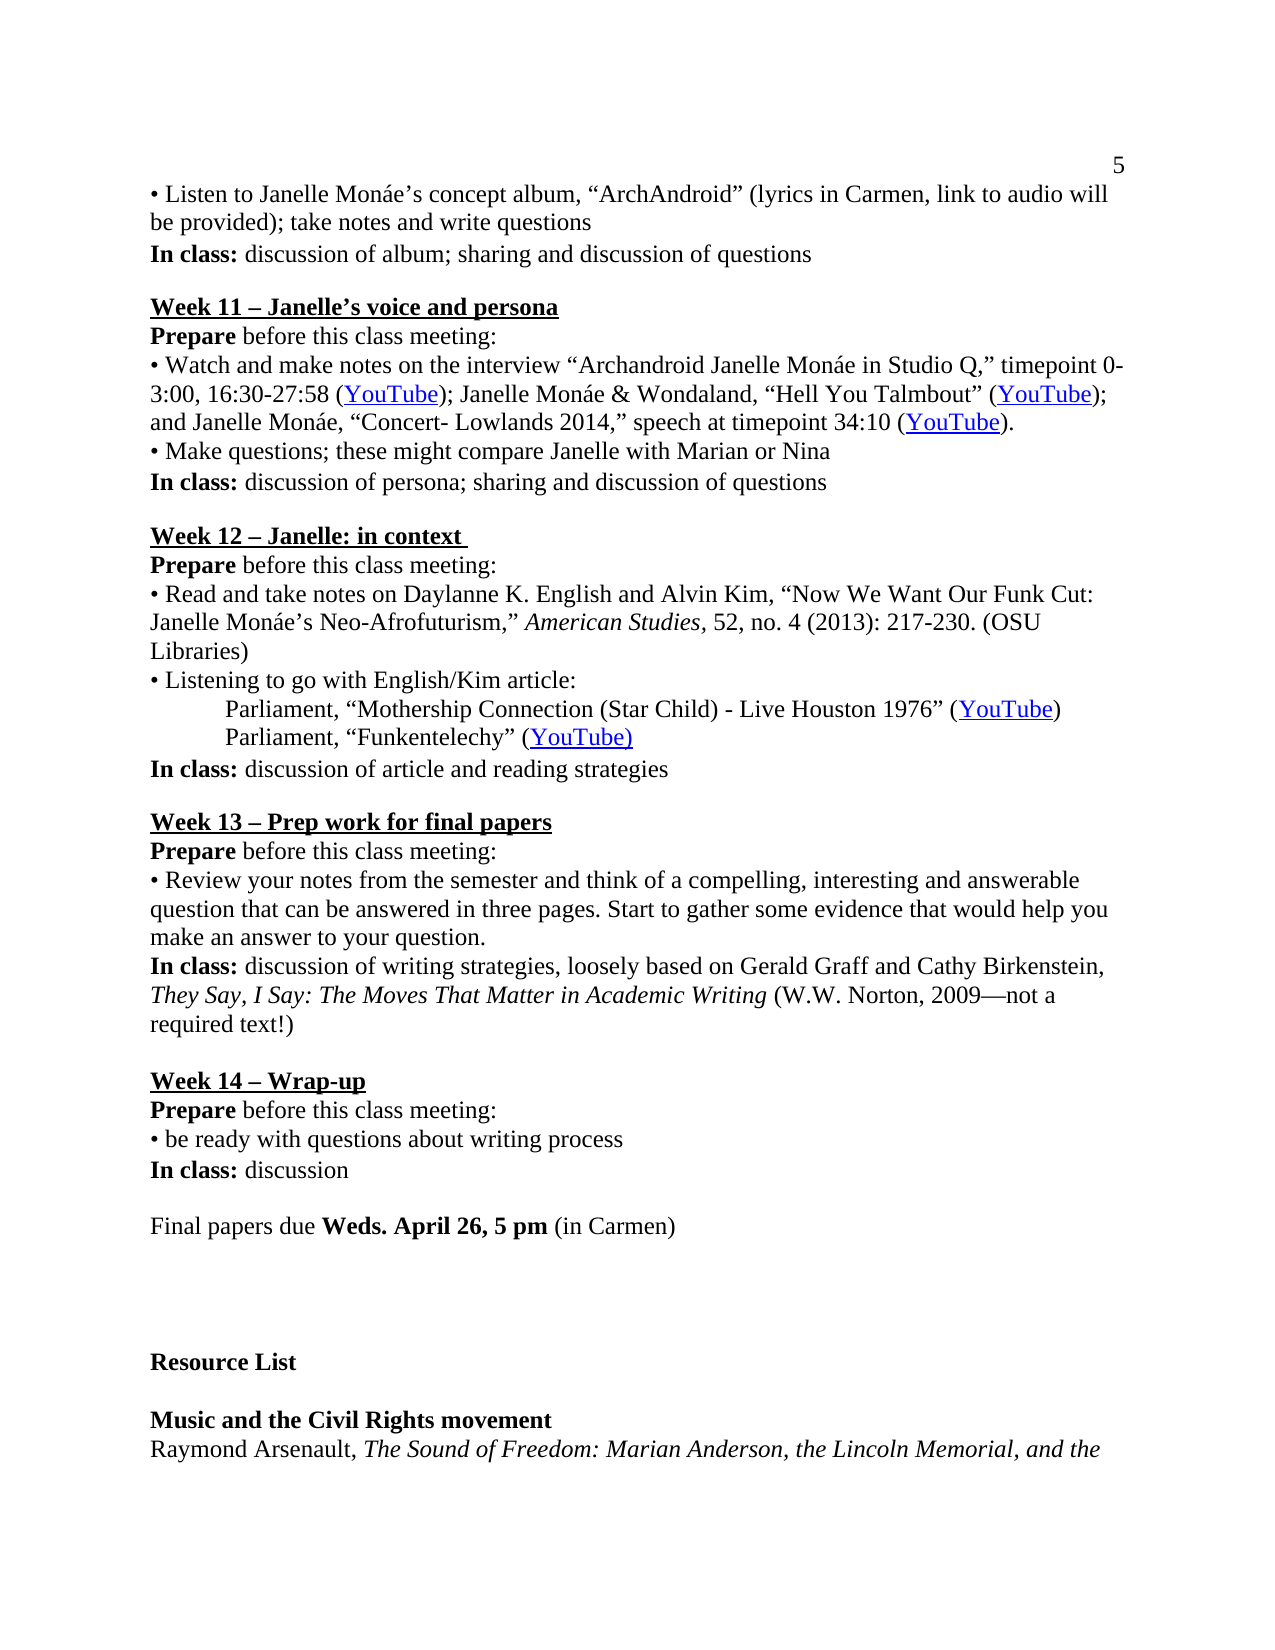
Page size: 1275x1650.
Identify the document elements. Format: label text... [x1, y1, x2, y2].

subtitle Week 12 – Janelle: in context [150, 521, 1125, 550]
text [150, 1434, 1125, 1462]
text • be ready with questions about writing process [150, 1124, 1125, 1152]
text Music and the Civil Rights movement [150, 1405, 1125, 1434]
text In class: discussion of album; sharing and discussion of questions [150, 236, 1125, 267]
text Prepare before this class meeting: [150, 836, 1125, 865]
text In class: discussion of persona; sharing and discussion of questions [150, 465, 1125, 496]
subtitle Parliament, “Mothership Connection (Star Child) - Live Houston 1976” (YouTube) [150, 694, 1125, 722]
text Prepare before this class meeting: [150, 321, 1125, 350]
subtitle Week 11 – Janelle’s voice and persona [150, 292, 1125, 321]
text • Review your notes from the semester and think of a compelling, interesting and answerable question that can be answered in three pages. Start to gather some evidence that would help you make an answer to your question. [150, 865, 1125, 951]
text • Make questions; these might compare Janelle with Marian or Nina [150, 436, 1125, 465]
text • Listen to Janelle Monáe’s concept album, “ArchAndroid” (lyrics in Carmen, link to audio will be provided); take notes and write questions [150, 179, 1125, 236]
text In class: discussion of article and reading strategies [150, 751, 1125, 782]
subtitle Week 14 – Wrap-up [150, 1066, 1125, 1095]
text Prepare before this class meeting: [150, 1095, 1125, 1124]
text • Read and take notes on Daylanne K. English and Alvin Kim, “Now We Want Our Funk Cut: Janelle Monáe’s Neo-Afrofuturism,” American Studies, 52, no. 4 (2013): 217-230. (OSU Libraries) [150, 579, 1125, 665]
text Resource List [150, 1347, 1125, 1376]
subtitle Week 13 – Prep work for final papers [150, 807, 1125, 836]
text Prepare before this class meeting: [150, 550, 1125, 579]
subtitle In class: discussion of writing strategies, loosely based on Gerald Graff and Cathy Birkenstein, They Say, I Say: The Moves That Matter in Academic Writing (W.W. Norton, 2009—not a required text!) [150, 951, 1125, 1037]
text Parliament, “Funkentelechy” (YouTube) [150, 722, 1125, 751]
text • Listening to go with English/Kim article: [150, 665, 1125, 694]
text In class: discussion [150, 1152, 1125, 1184]
text • Watch and make notes on the interview “Archandroid Janelle Monáe in Studio Q,” timepoint 0-3:00, 16:30-27:58 (YouTube); Janelle Monáe & Wondaland, “Hell You Talmbout” (YouTube); and Janelle Monáe, “Concert- Lowlands 2014,” speech at timepoint 34:10 (YouTube). [150, 350, 1125, 436]
text Final papers due Weds. April 26, 5 pm (in Carmen) [150, 1209, 1125, 1240]
